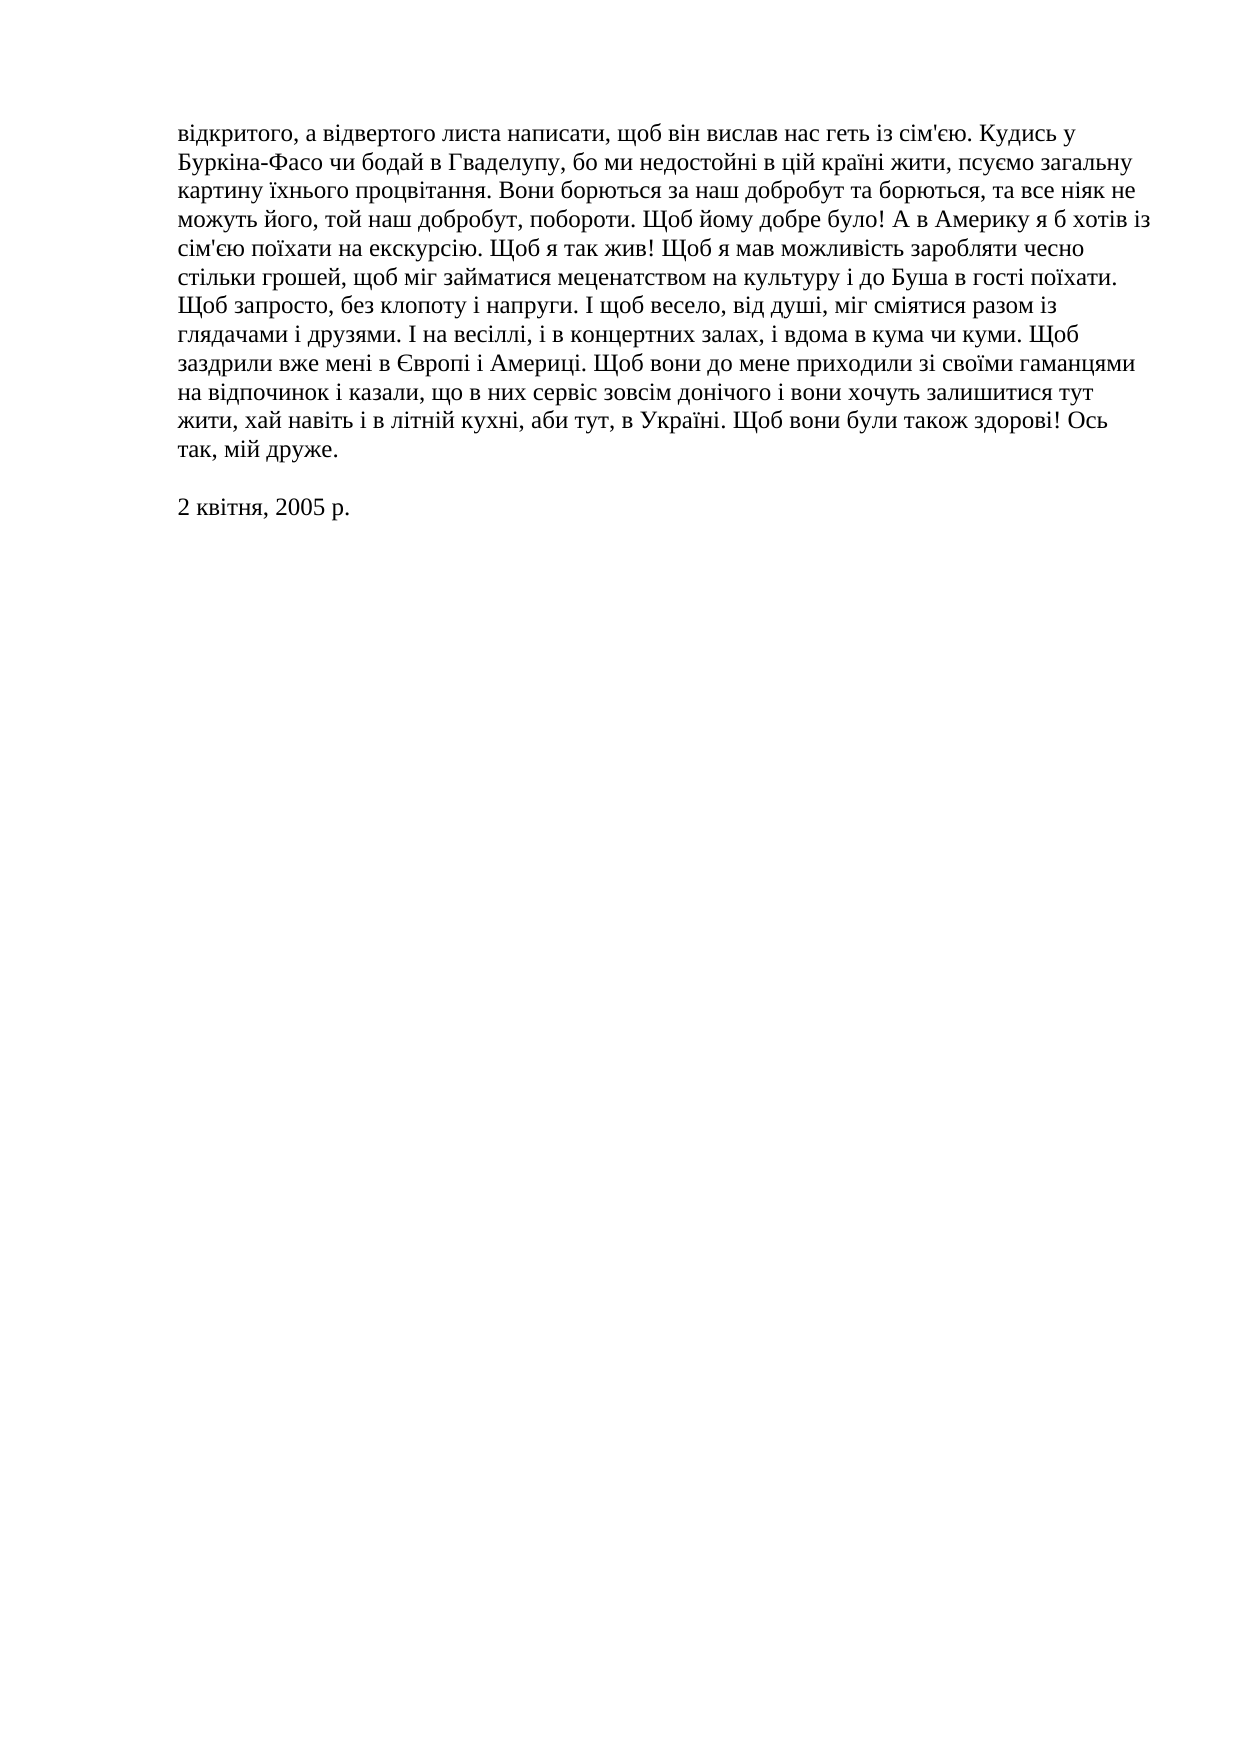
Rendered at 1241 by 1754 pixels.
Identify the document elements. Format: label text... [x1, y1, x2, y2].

text 2 квітня, 2005 р. [177, 492, 1152, 521]
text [177, 118, 1152, 463]
